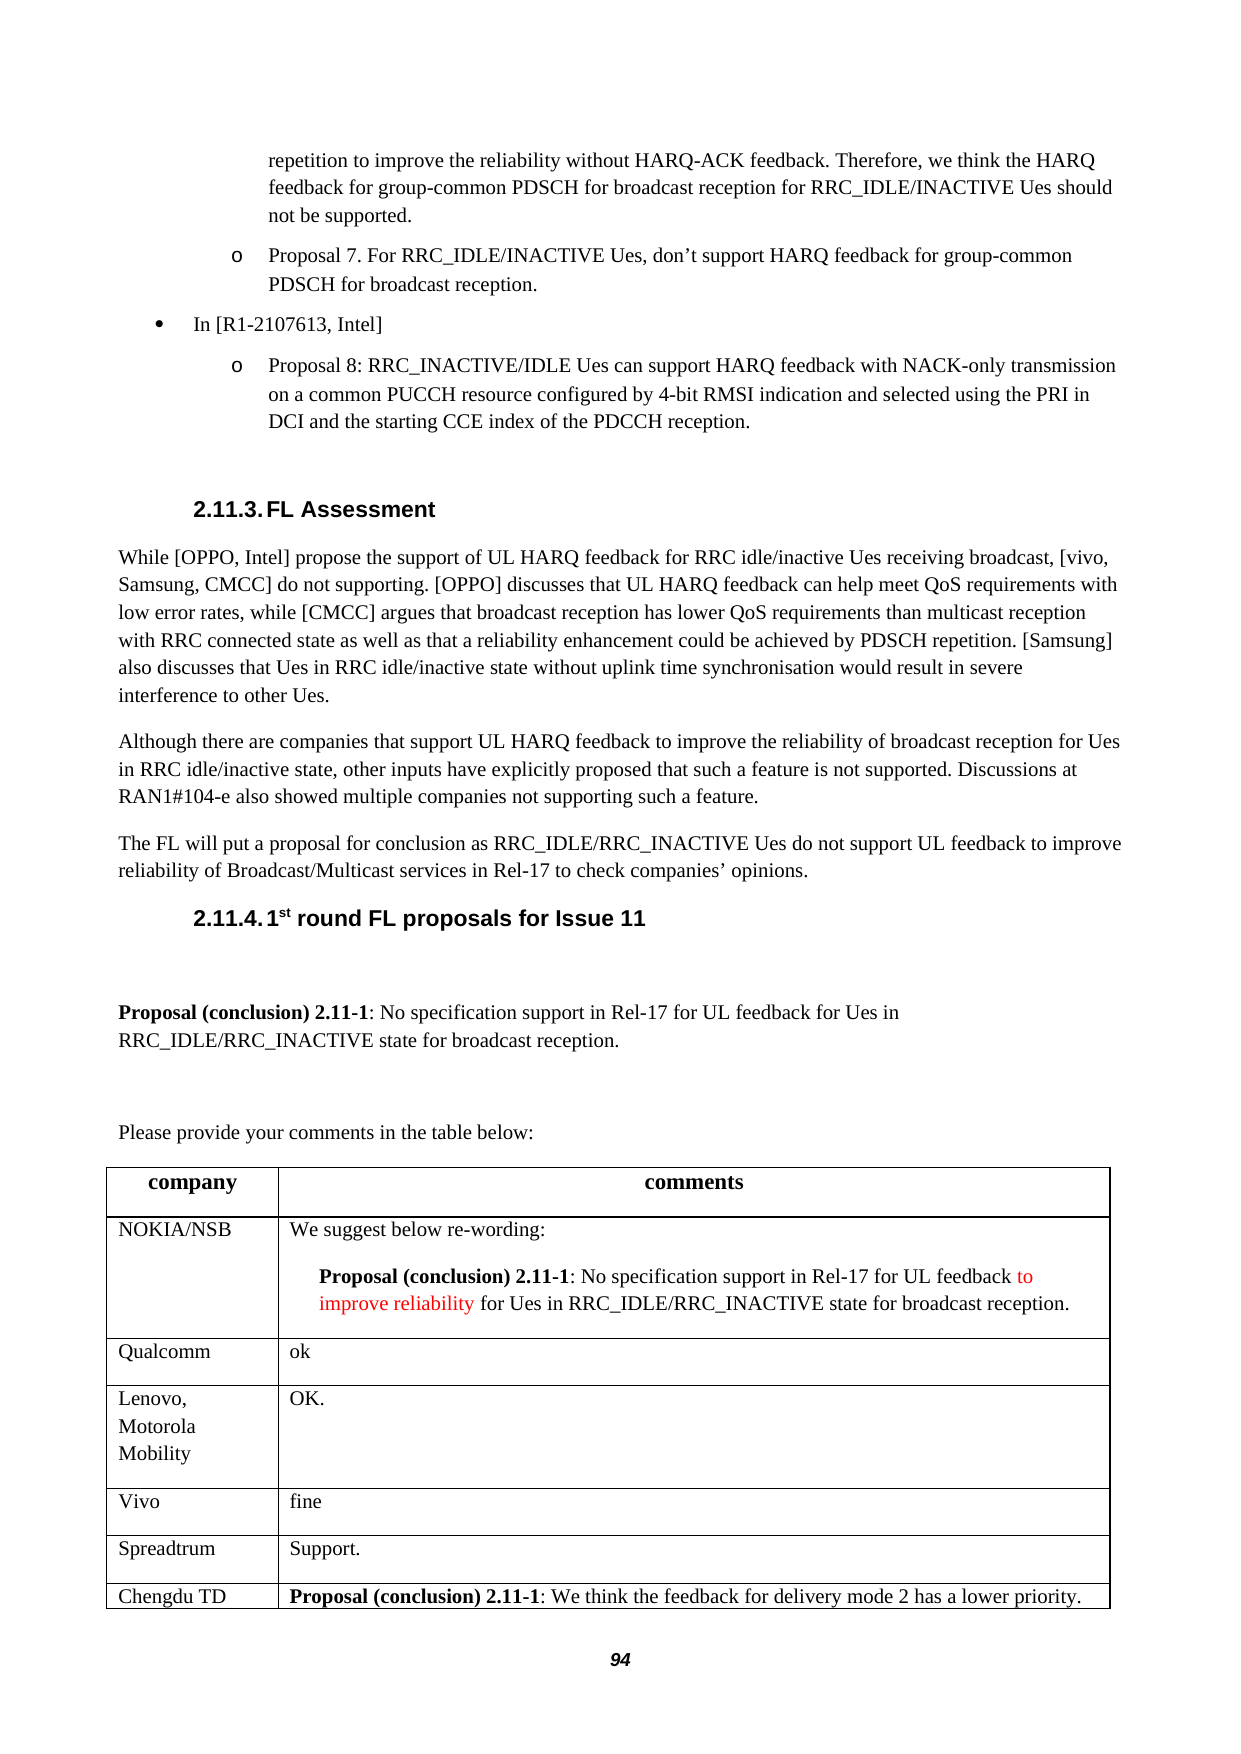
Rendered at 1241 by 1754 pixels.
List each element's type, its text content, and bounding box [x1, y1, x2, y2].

table_cell fine [279, 1489, 1109, 1535]
list In [R1-2107613, Intel] [156, 312, 1122, 336]
table_cell Vivo [107, 1489, 278, 1535]
table_cell Support. [279, 1536, 1109, 1582]
table_header company [107, 1168, 278, 1216]
table_header comments [279, 1168, 1109, 1216]
text Proposal (conclusion) 2.11-1: No specification support in Rel-17 for UL feedback for Ues in RRC_IDLE/RRC_INACTIVE state for broadcast reception. [118, 1000, 1122, 1052]
text While [OPPO, Intel] propose the support of UL HARQ feedback for RRC idle/inactive Ues receiving broadcast, [vivo, Samsung, CMCC] do not supporting. [OPPO] discusses that UL HARQ feedback can help meet QoS requirements with low error rates, while [CMCC] argues that broadcast reception has lower QoS requirements than multicast reception with RRC connected state as well as that a reliability enhancement could be achieved by PDSCH repetition. [Samsung] also discusses that Ues in RRC idle/inactive state without uplink time synchronisation would result in severe interference to other Ues. [118, 545, 1122, 707]
table_cell Lenovo, Motorola Mobility [107, 1386, 278, 1488]
text Please provide your comments in the table below: [118, 1120, 1122, 1144]
list Proposal 8: RRC_INACTIVE/IDLE Ues can support HARQ feedback with NACK-only transmission on a common PUCCH resource configured by 4-bit RMSI indication and selected using the PRI in DCI and the starting CCE index of the PDCCH reception. [231, 352, 1122, 433]
table_cell Spreadtrum [107, 1536, 278, 1582]
table_cell We suggest below re-wording: Proposal (conclusion) 2.11-1: No specification support in Rel-17 for UL feedback to improve reliability for Ues in RRC_IDLE/RRC_INACTIVE state for broadcast reception. [279, 1218, 1109, 1338]
list Proposal 7. For RRC_IDLE/INACTIVE Ues, don’t support HARQ feedback for group-common PDSCH for broadcast reception. [231, 243, 1122, 296]
text Although there are companies that support UL HARQ feedback to improve the reliability of broadcast reception for Ues in RRC idle/inactive state, other inputs have explicitly proposed that such a feature is not supported. Discussions at RAN1#104-e also showed multiple companies not supporting such a feature. [118, 729, 1122, 808]
table_cell ok [279, 1339, 1109, 1385]
table_cell Qualcomm [107, 1339, 278, 1385]
table_cell NOKIA/NSB [107, 1218, 278, 1338]
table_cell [279, 1584, 1109, 1608]
text The FL will put a proposal for conclusion as RRC_IDLE/RRC_INACTIVE Ues do not support UL feedback to improve reliability of Broadcast/Multicast services in Rel-17 to check companies’ opinions. [118, 831, 1122, 882]
table_cell OK. [279, 1386, 1109, 1488]
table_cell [107, 1584, 278, 1608]
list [231, 148, 1122, 227]
subtitle 1st round FL proposals for Issue 11 [193, 905, 1122, 931]
subtitle FL Assessment [193, 496, 1122, 522]
